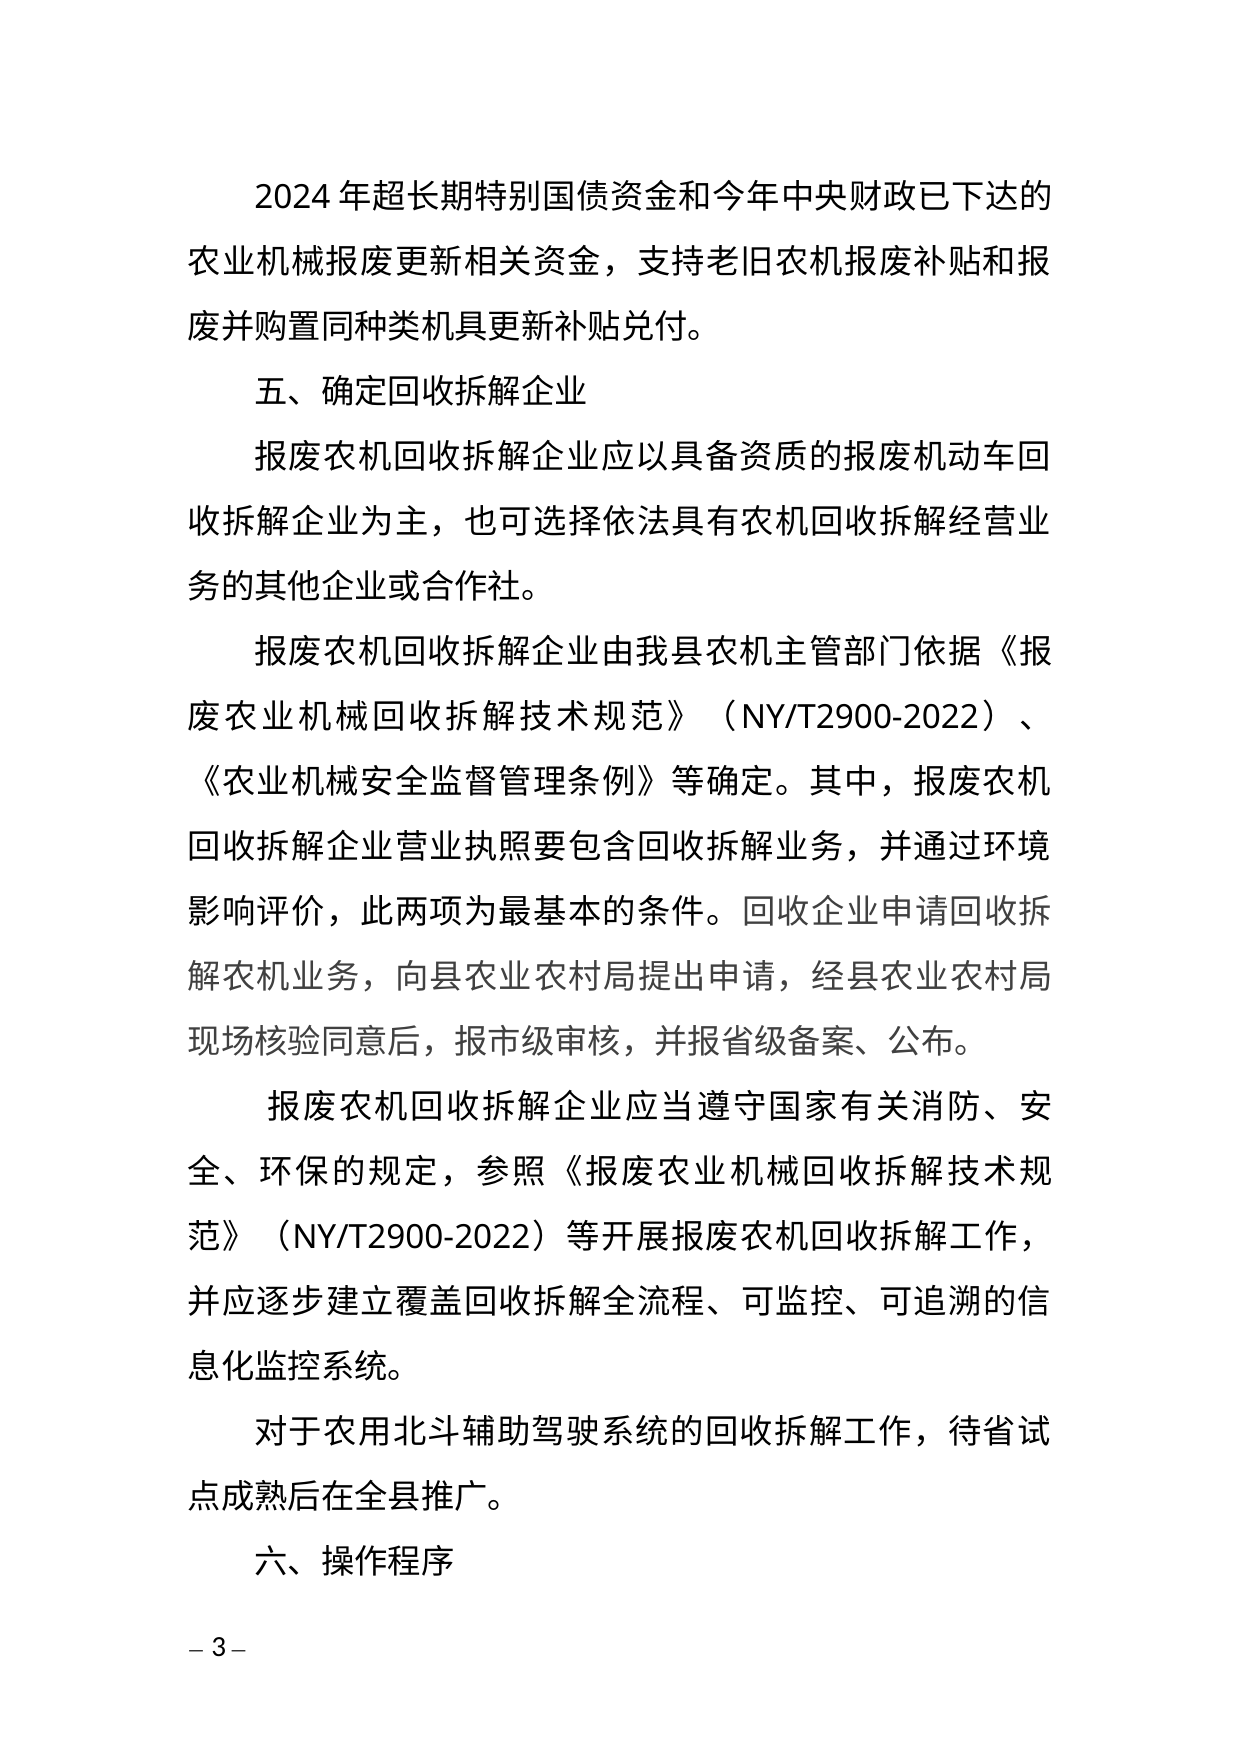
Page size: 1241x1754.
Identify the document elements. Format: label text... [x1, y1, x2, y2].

text 报废农机回收拆解企业应当遵守国家有关消防、安全、环保的规定，参照《报废农业机械回收拆解技术规范》（NY/T2900-2022）等开展报废农机回收拆解工作，并应逐步建立覆盖回收拆解全流程、可监控、可追溯的信息化监控系统。 [187, 1072, 1053, 1397]
list 确定回收拆解企业 [187, 357, 1053, 422]
text 对于农用北斗辅助驾驶系统的回收拆解工作，待省试点成熟后在全县推广。 [187, 1397, 1053, 1527]
text 六、操作程序 [187, 1527, 1053, 1592]
text 2024年超长期特别国债资金和今年中央财政已下达的农业机械报废更新相关资金，支持老旧农机报废补贴和报废并购置同种类机具更新补贴兑付。 [187, 162, 1053, 357]
list 报废农机回收拆解企业应以具备资质的报废机动车回收拆解企业为主，也可选择依法具有农机回收拆解经营业务的其他企业或合作社。 [187, 422, 1053, 617]
text 报废农机回收拆解企业由我县农机主管部门依据《报废农业机械回收拆解技术规范》（NY/T2900-2022）、《农业机械安全监督管理条例》等确定。其中，报废农机回收拆解企业营业执照要包含回收拆解业务，并通过环境影响评价，此两项为最基本的条件。回收企业申请回收拆解农机业务，向县农业农村局提出申请，经县农业农村局现场核验同意后，报市级审核，并报省级备案、公布。 [187, 617, 1053, 1072]
